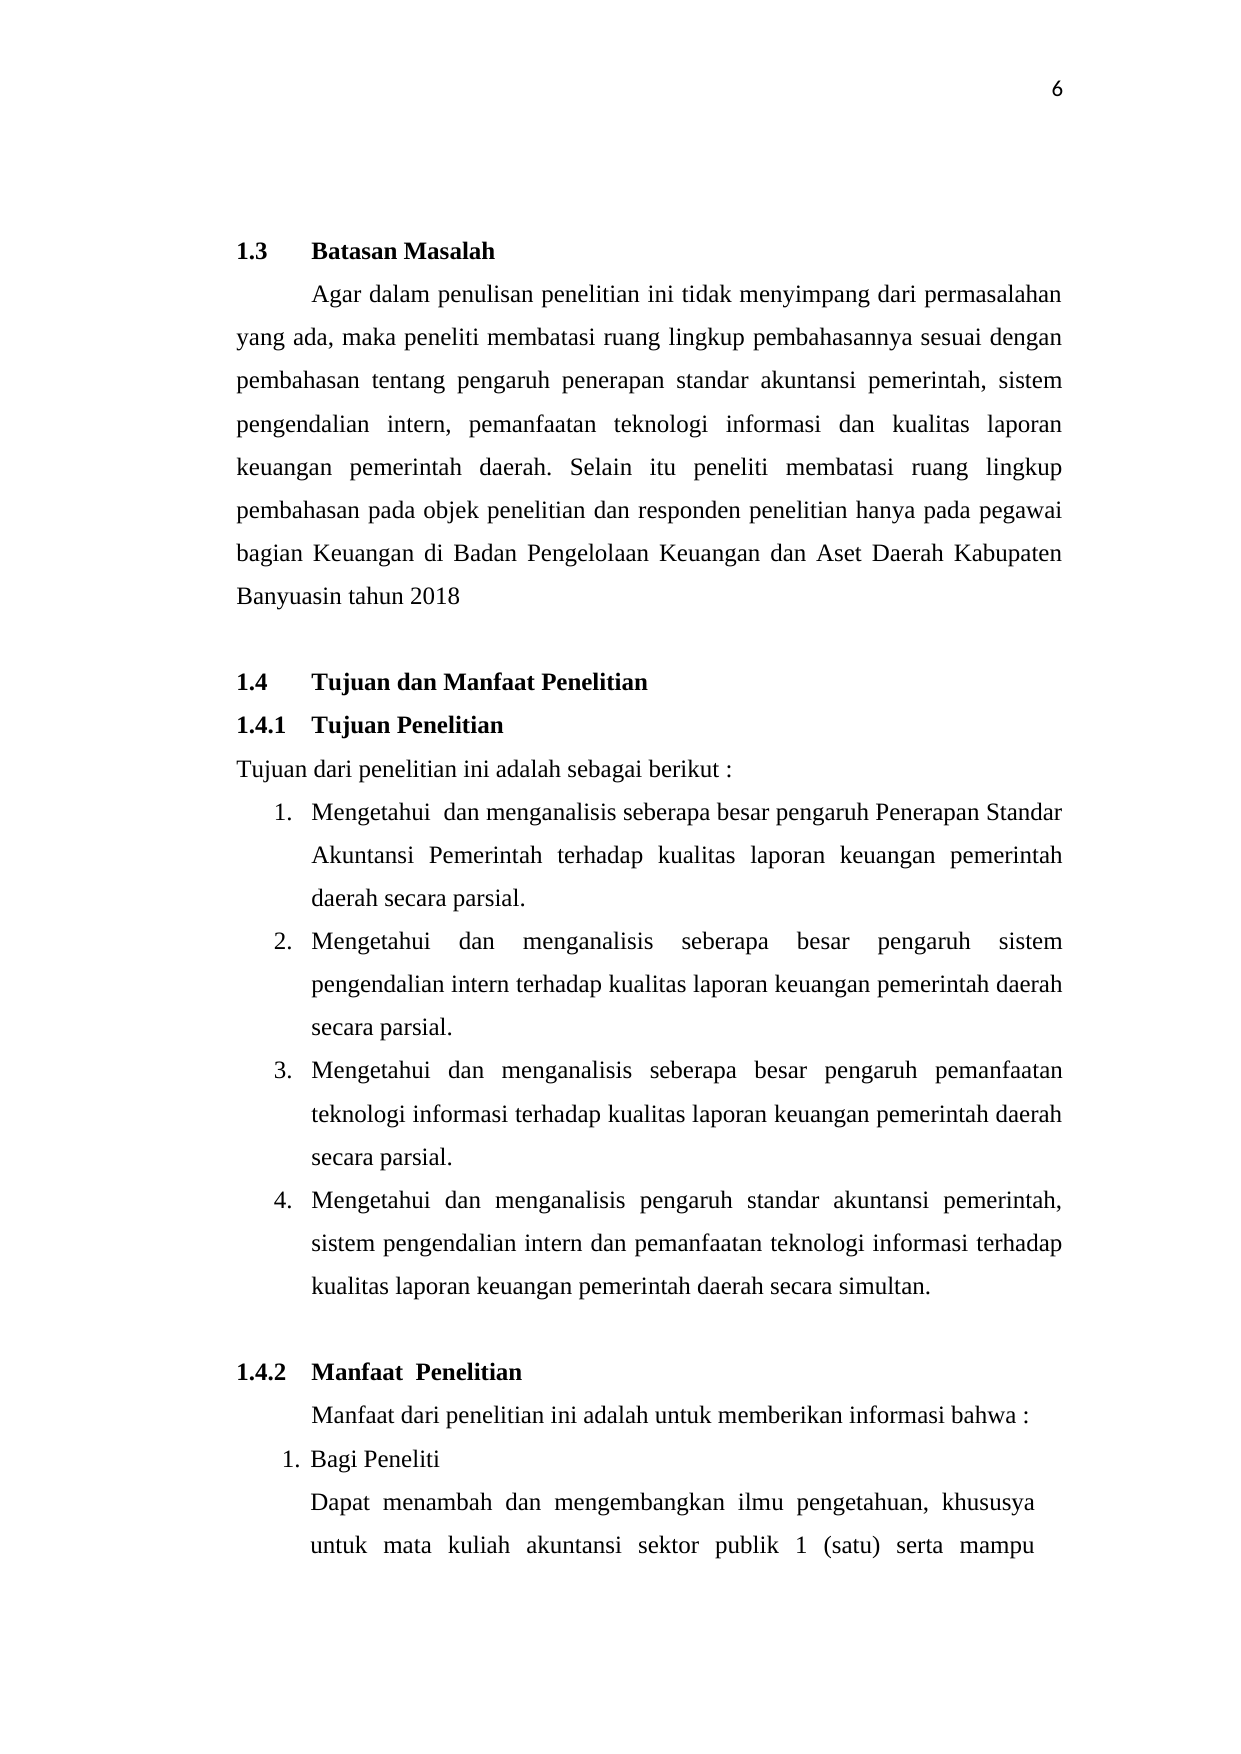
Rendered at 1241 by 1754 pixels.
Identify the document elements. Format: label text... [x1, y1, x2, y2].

list Mengetahui dan menganalisis seberapa besar pengaruh sistem pengendalian intern terhadap kualitas laporan keuangan pemerintah daerah secara parsial. [274, 926, 1063, 1041]
text 1.4.2 Manfaat Penelitian [236, 1357, 1063, 1386]
list Mengetahui dan menganalisis seberapa besar pengaruh pemanfaatan teknologi informasi terhadap kualitas laporan keuangan pemerintah daerah secara parsial. [274, 1056, 1063, 1171]
text Manfaat dari penelitian ini adalah untuk memberikan informasi bahwa : [236, 1401, 1063, 1429]
text 1.3 Batasan Masalah [236, 236, 1063, 265]
text Tujuan dari penelitian ini adalah sebagai berikut : [236, 754, 1063, 782]
list Mengetahui dan menganalisis seberapa besar pengaruh Penerapan Standar Akuntansi Pemerintah terhadap kualitas laporan keuangan pemerintah daerah secara parsial. [274, 797, 1063, 912]
list Bagi Peneliti [282, 1444, 1063, 1472]
text 1.4.1 Tujuan Penelitian [236, 711, 1063, 739]
list Mengetahui dan menganalisis pengaruh standar akuntansi pemerintah, sistem pengendalian intern dan pemanfaatan teknologi informasi terhadap kualitas laporan keuangan pemerintah daerah secara simultan. [274, 1185, 1063, 1300]
text 1.4 Tujuan dan Manfaat Penelitian [236, 667, 1063, 696]
text Agar dalam penulisan penelitian ini tidak menyimpang dari permasalahan yang ada, maka peneliti membatasi ruang lingkup pembahasannya sesuai dengan pembahasan tentang pengaruh penerapan standar akuntansi pemerintah, sistem pengendalian intern, pemanfaatan teknologi informasi dan kualitas laporan keuangan pemerintah daerah. Selain itu peneliti membatasi ruang lingkup pembahasan pada objek penelitian dan responden penelitian hanya pada pegawai bagian Keuangan di Badan Pengelolaan Keuangan dan Aset Daerah Kabupaten Banyuasin tahun 2018 [236, 279, 1063, 610]
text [310, 1487, 1036, 1559]
